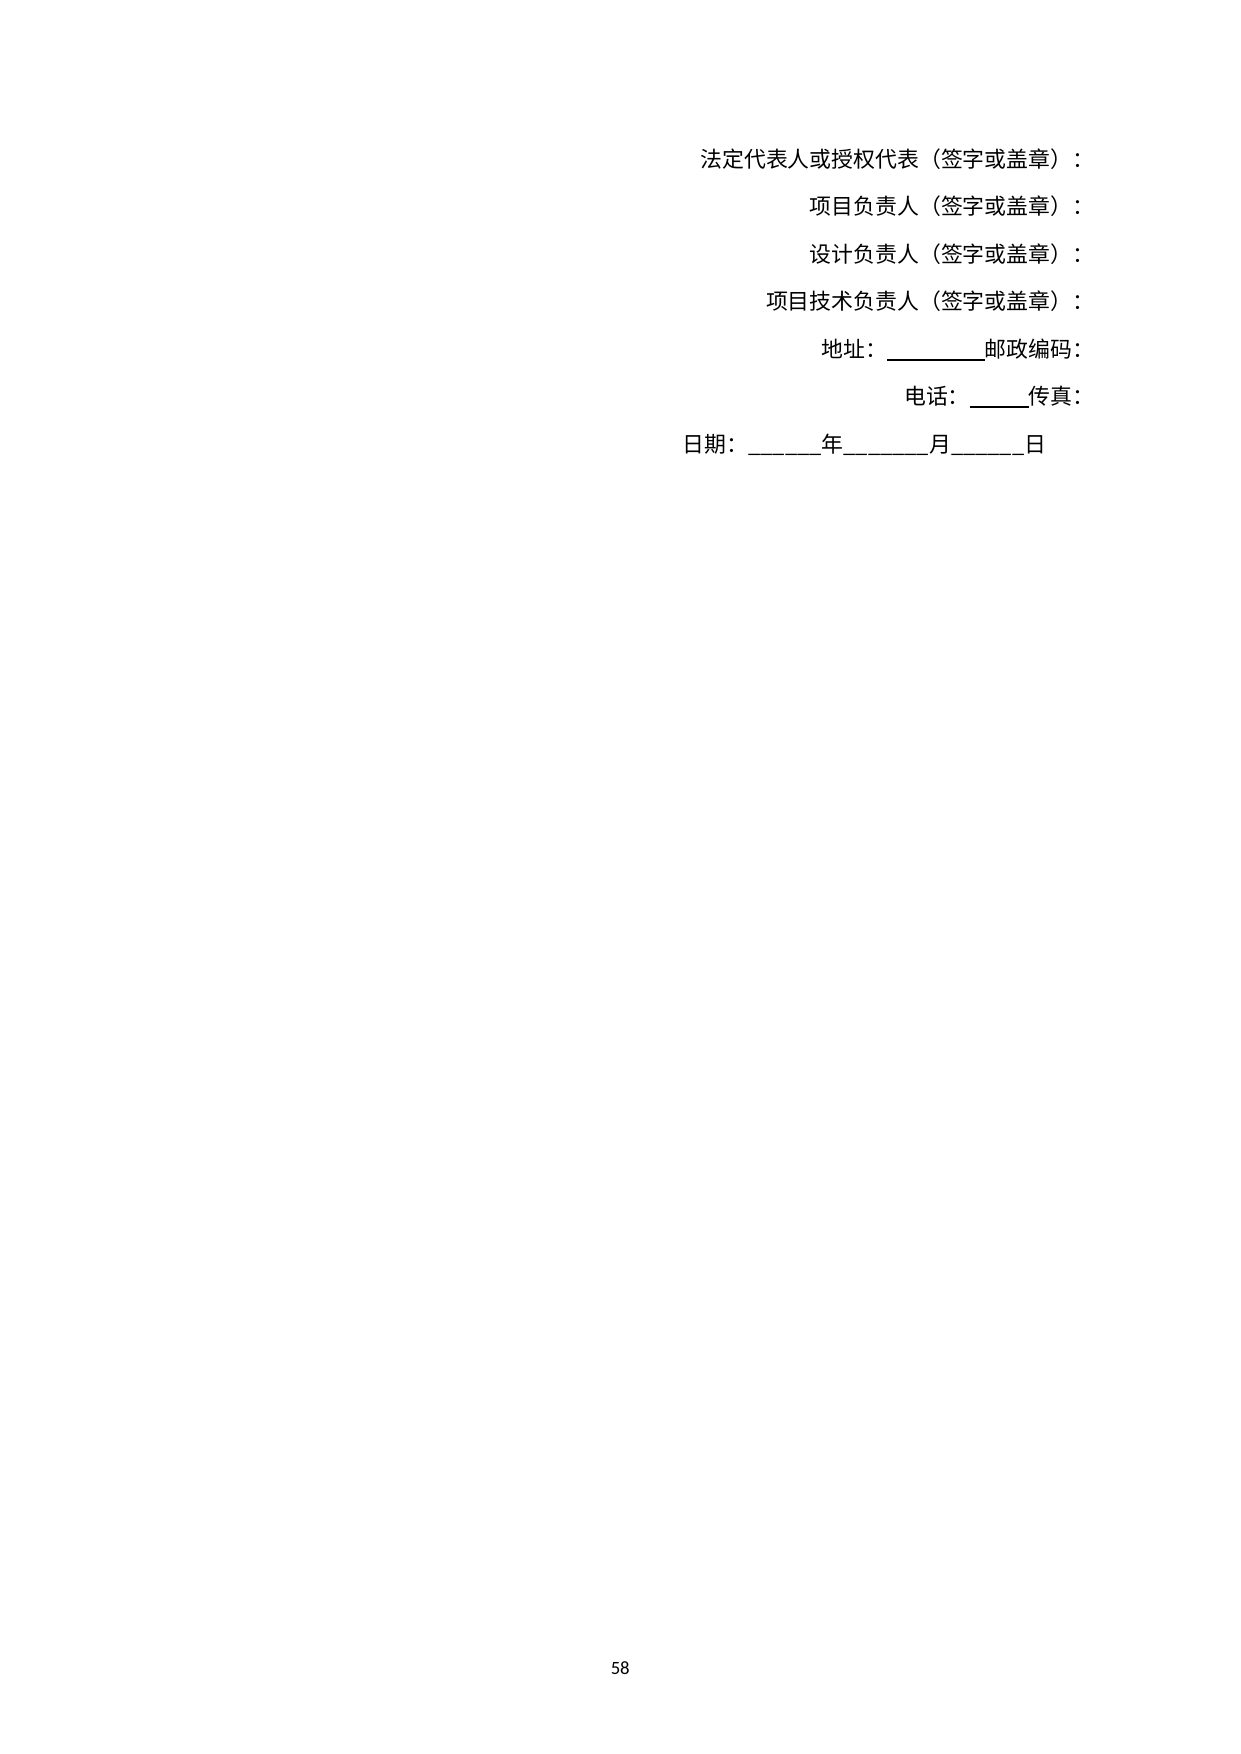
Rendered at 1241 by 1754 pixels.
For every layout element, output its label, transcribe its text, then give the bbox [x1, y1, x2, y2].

text 日期：______年_______月______日 [136, 427, 1104, 458]
text 项目负责人（签字或盖章）： [136, 189, 1094, 221]
text 设计负责人（签字或盖章）： [136, 237, 1094, 268]
text 地址： 邮政编码： [136, 332, 1094, 363]
text 法定代表人或授权代表（签字或盖章）： [136, 142, 1094, 173]
text 项目技术负责人（签字或盖章）： [136, 284, 1094, 316]
text 电话： 传真： [136, 379, 1094, 411]
